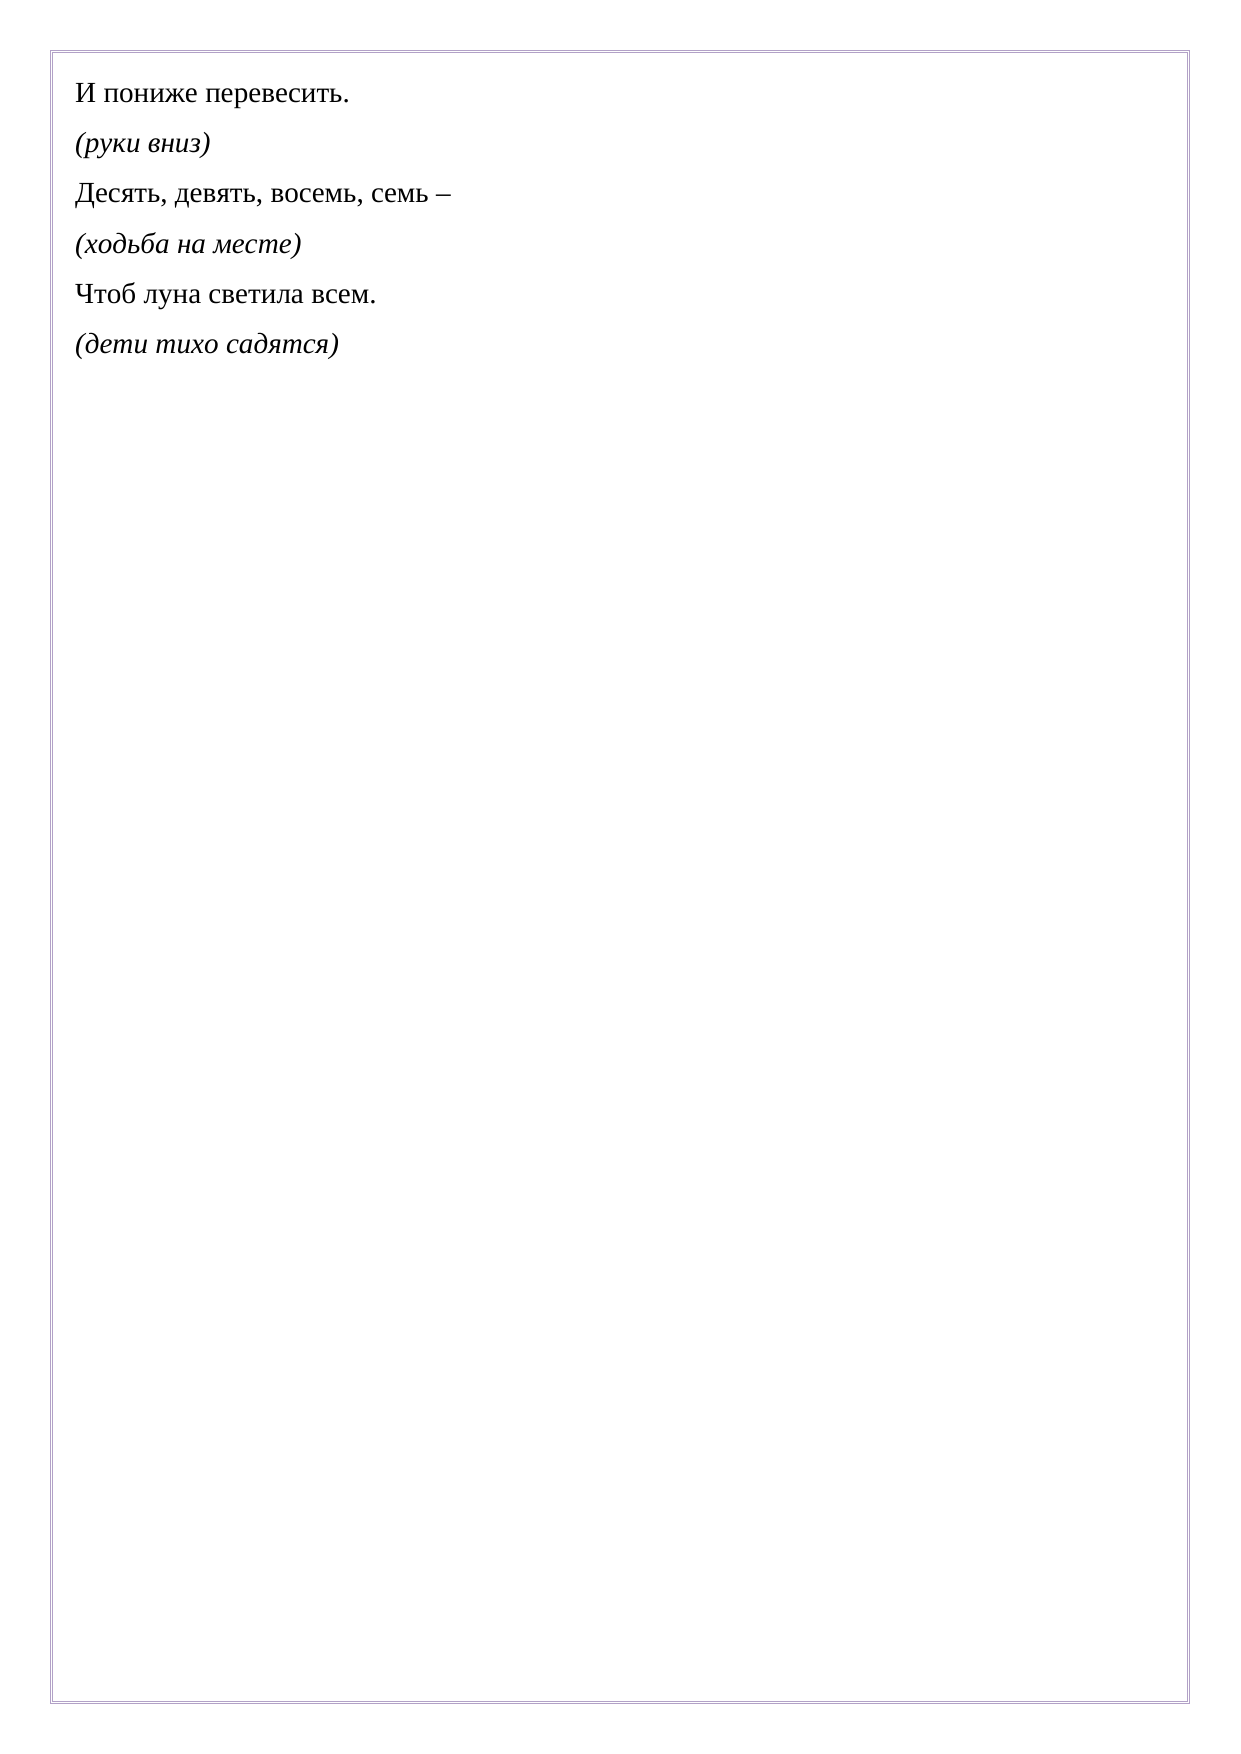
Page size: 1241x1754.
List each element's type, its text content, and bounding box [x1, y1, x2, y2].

text И пониже перевесить. [75, 75, 1165, 108]
text Чтоб луна светила всем. [75, 276, 1165, 310]
text Десять, девять, восемь, семь – [75, 176, 1165, 209]
text (ходьба на месте) [75, 226, 1165, 259]
text (руки вниз) [75, 125, 1165, 159]
text (дети тихо садятся) [75, 327, 1165, 360]
